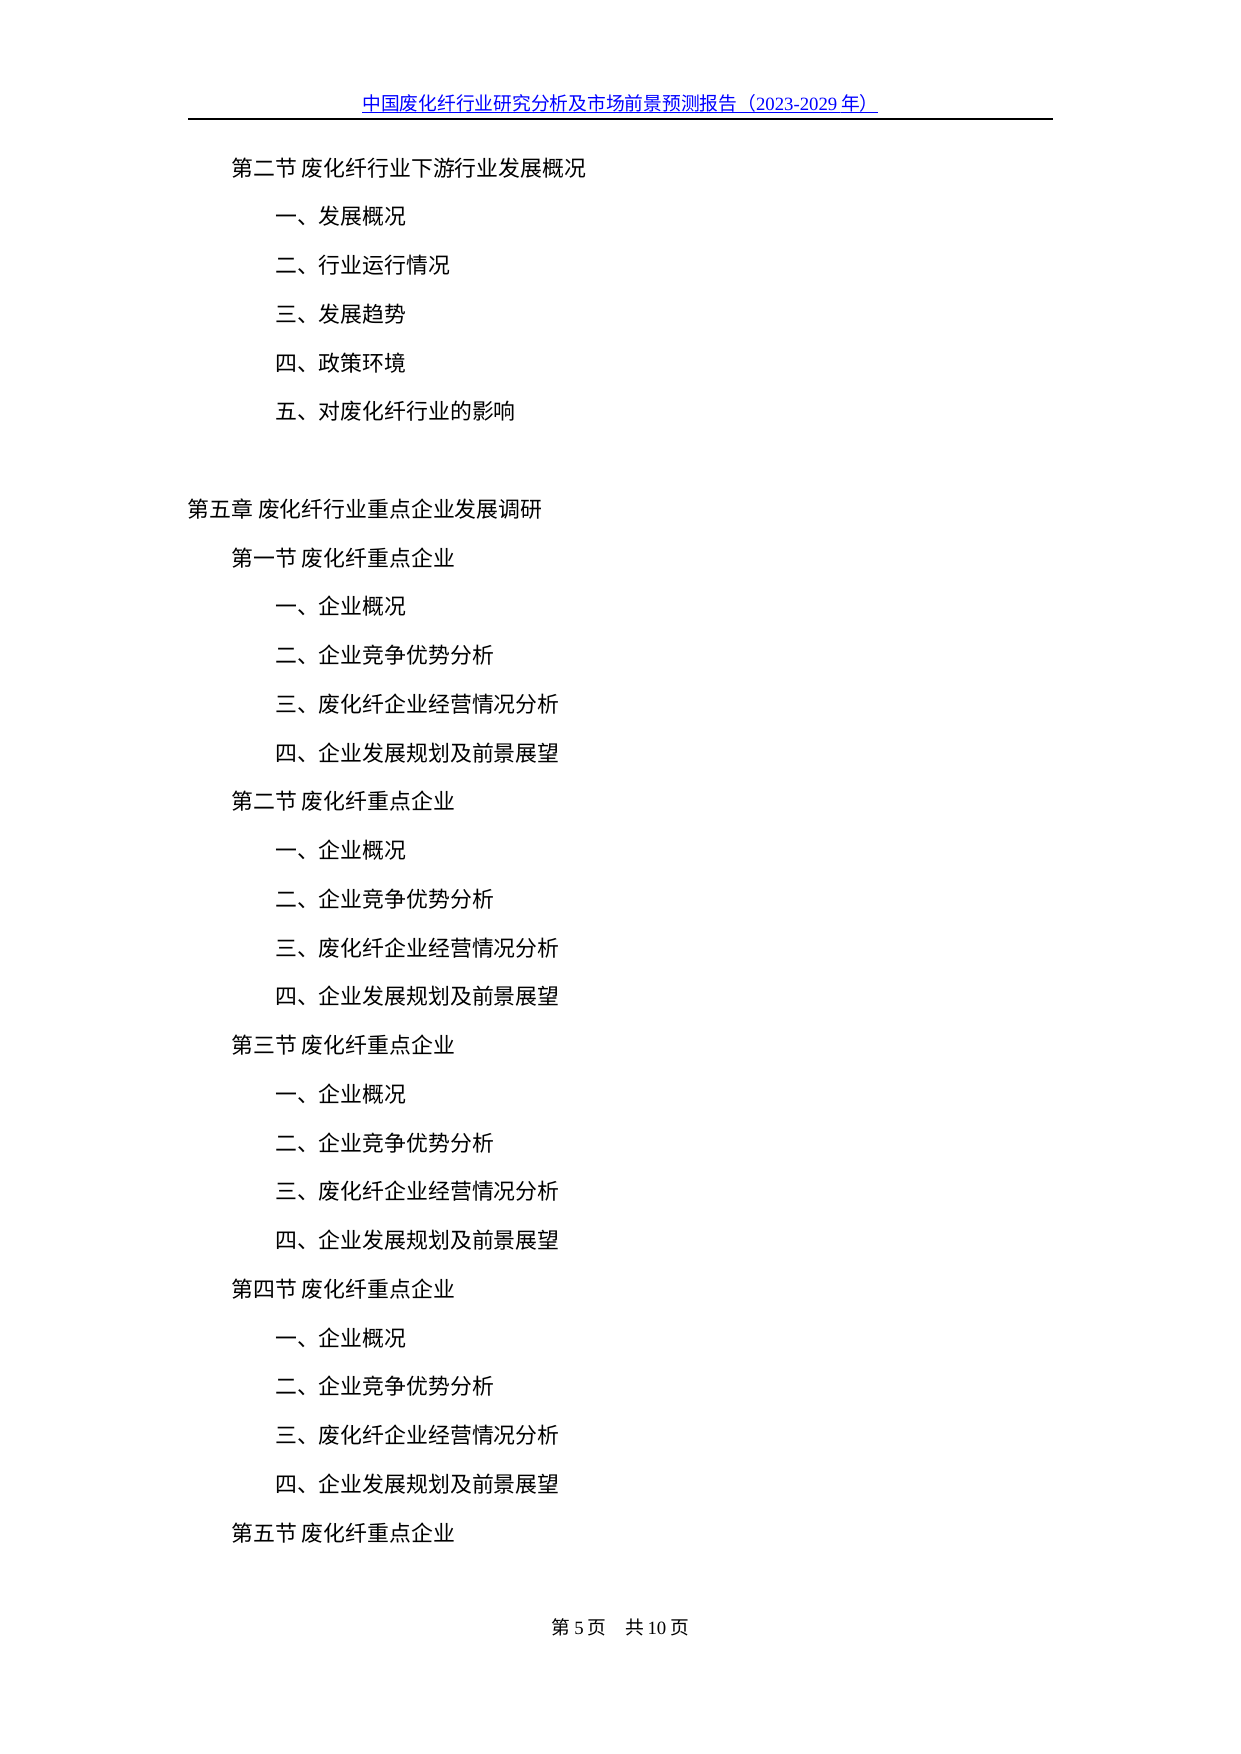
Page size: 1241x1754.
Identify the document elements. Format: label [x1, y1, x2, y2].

text [187, 150, 1053, 1548]
